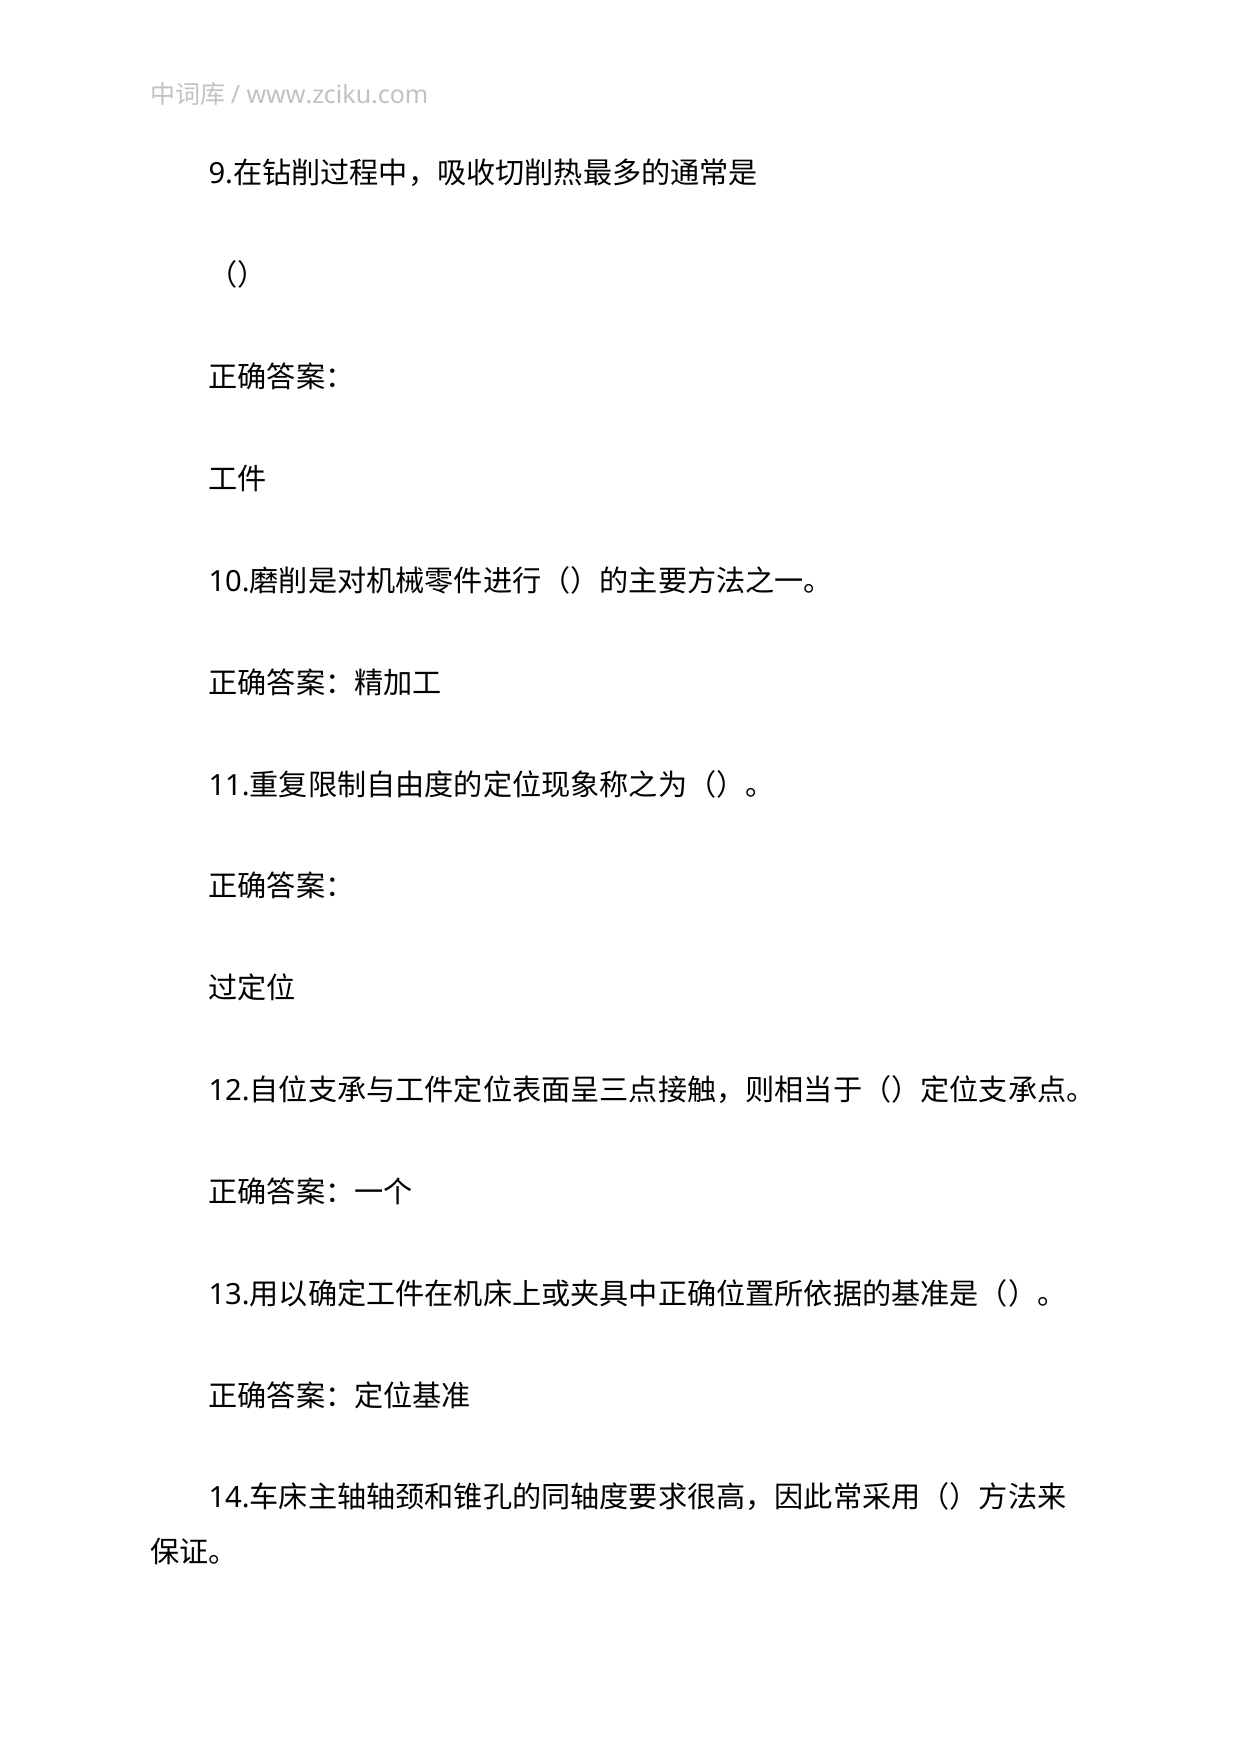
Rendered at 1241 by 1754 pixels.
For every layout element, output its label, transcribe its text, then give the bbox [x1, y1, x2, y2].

text 正确答案： [150, 863, 1090, 905]
text （） [150, 252, 1090, 294]
text 11.重复限制自由度的定位现象称之为（）。 [150, 761, 1090, 803]
text 10.磨削是对机械零件进行（）的主要方法之一。 [150, 557, 1090, 600]
text 过定位 [150, 965, 1090, 1007]
text 9.在钻削过程中，吸收切削热最多的通常是 [150, 150, 1090, 192]
text 13.用以确定工件在机床上或夹具中正确位置所依据的基准是（）。 [150, 1270, 1090, 1313]
text 正确答案：一个 [150, 1168, 1090, 1211]
text 正确答案： [150, 354, 1090, 396]
text 正确答案：定位基准 [150, 1372, 1090, 1414]
text 工件 [150, 456, 1090, 498]
text 12.自位支承与工件定位表面呈三点接触，则相当于（）定位支承点。 [150, 1067, 1090, 1109]
text 正确答案：精加工 [150, 659, 1090, 702]
text 14.车床主轴轴颈和锥孔的同轴度要求很高，因此常采用（）方法来保证。 [150, 1474, 1090, 1571]
